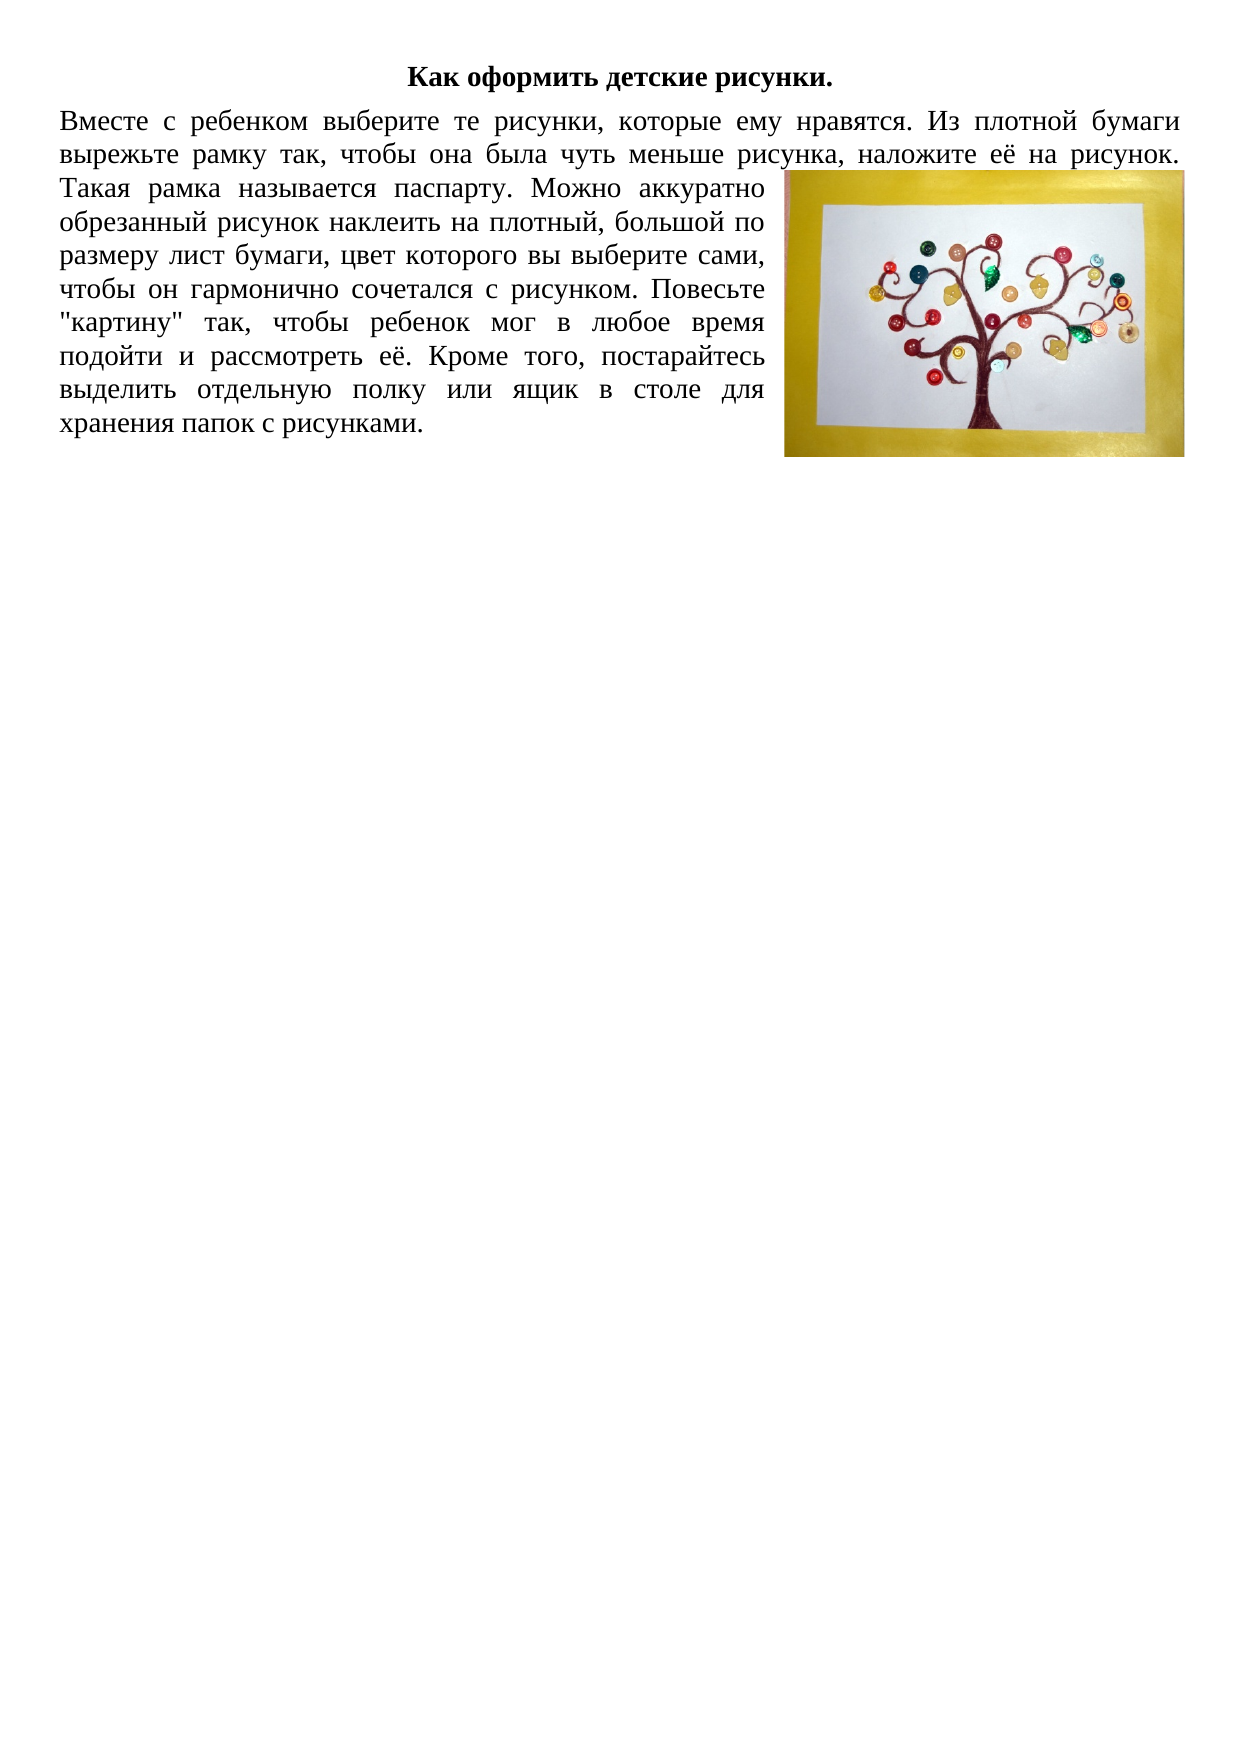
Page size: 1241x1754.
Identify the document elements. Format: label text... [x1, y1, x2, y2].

picture [784, 170, 1185, 457]
text Как оформить детские рисунки. [59, 59, 1181, 93]
